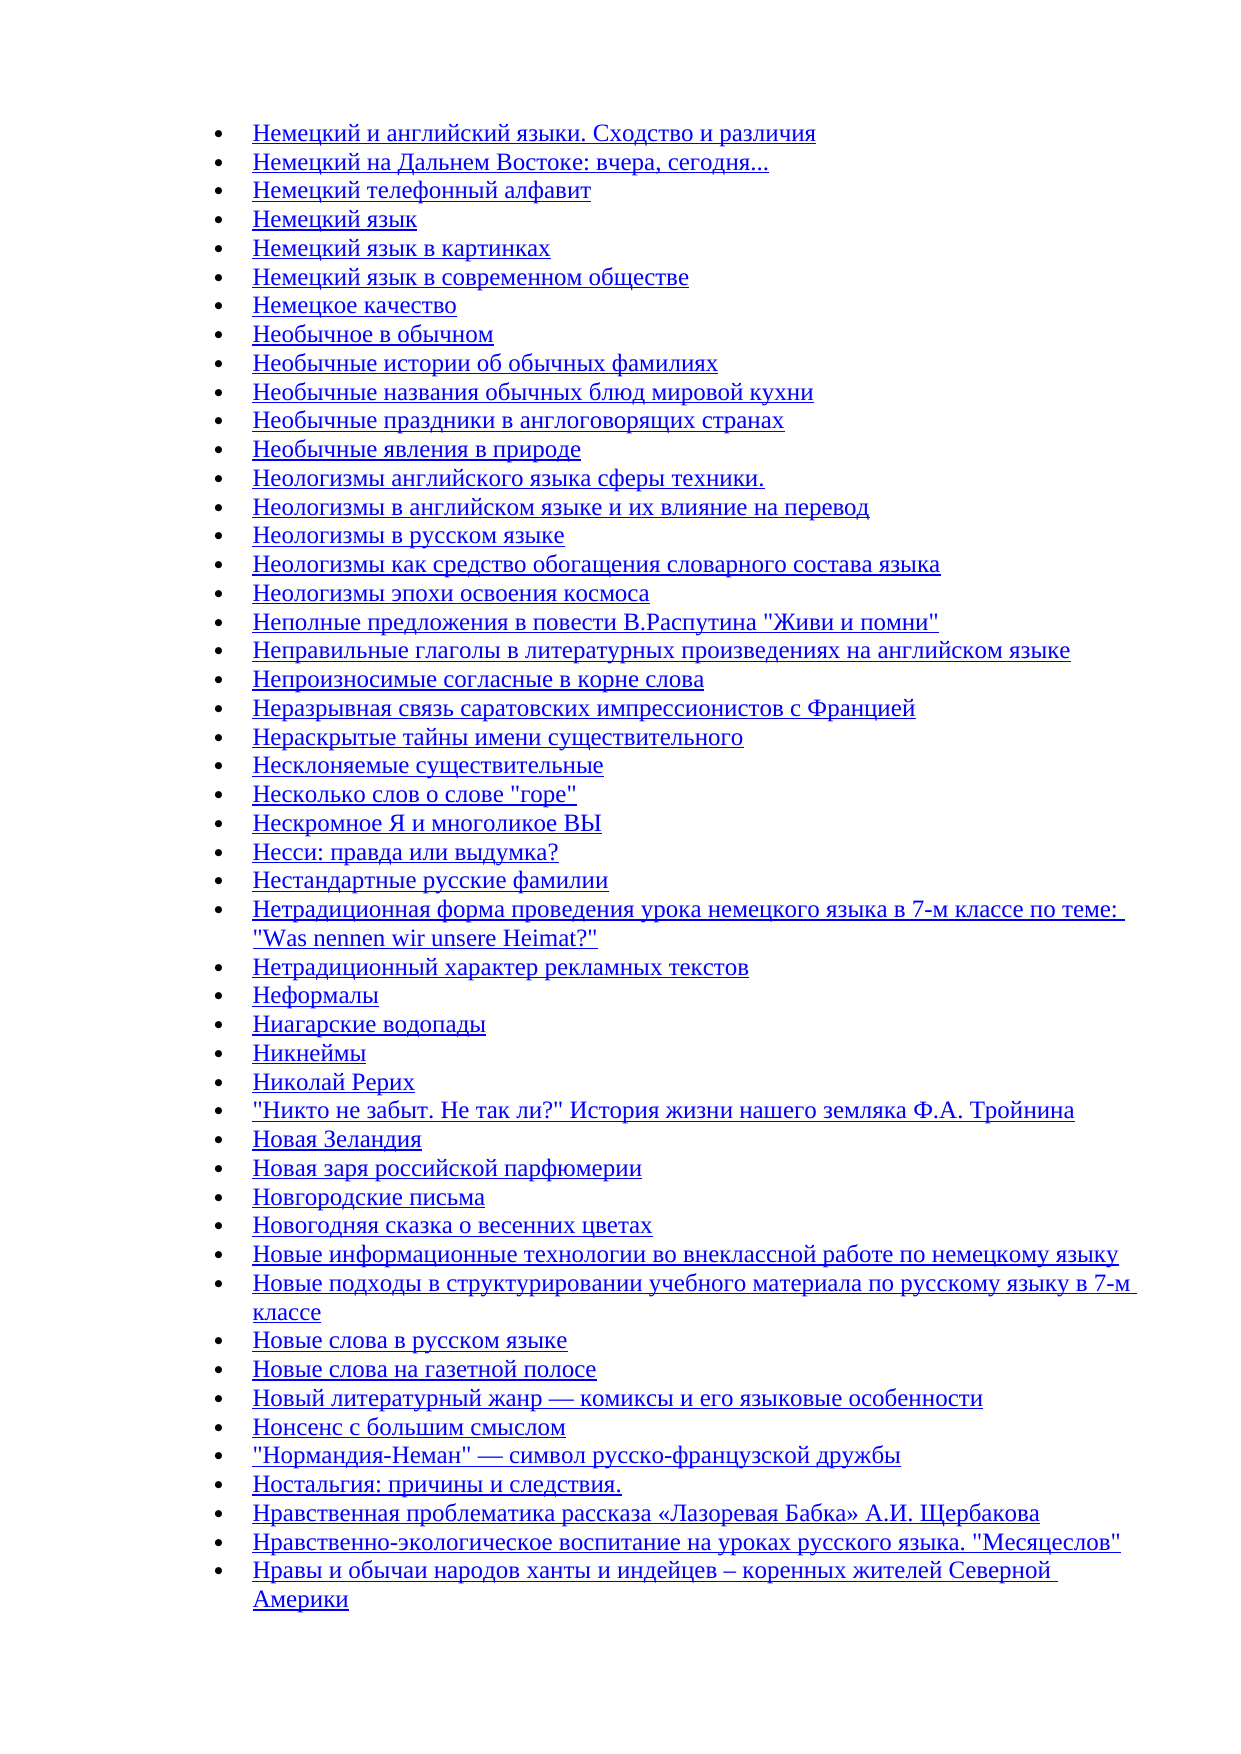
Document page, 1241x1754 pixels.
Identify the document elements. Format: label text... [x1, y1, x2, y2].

list Необычные названия обычных блюд мировой кухни [215, 377, 1152, 406]
list Несколько слов о слове "горе" [215, 779, 1152, 808]
list Новая Зеландия [215, 1124, 1152, 1153]
list Немецкий телефонный алфавит [215, 176, 1152, 204]
list Немецкий язык [215, 204, 1152, 233]
list Нравственная проблематика рассказа «Лазоревая Бабка» А.И. Щербакова [215, 1498, 1152, 1527]
list Неформалы [215, 981, 1152, 1009]
list Новая заря российской парфюмерии [215, 1153, 1152, 1182]
list Неполные предложения в повести В.Распутина "Живи и помни" [215, 607, 1152, 636]
list Ностальгия: причины и следствия. [215, 1469, 1152, 1498]
list Непроизносимые согласные в корне слова [215, 664, 1152, 693]
list Ниагарские водопады [215, 1009, 1152, 1038]
list Новый литературный жанр — комиксы и его языковые особенности [215, 1383, 1152, 1412]
list Немецкий на Дальнем Востоке: вчера, сегодня... [215, 147, 1152, 176]
list Неологизмы эпохи освоения космоса [215, 578, 1152, 607]
list Новые подходы в структурировании учебного материала по русскому языку в 7-м классе [215, 1268, 1152, 1326]
list Нравственно-экологическое воспитание на уроках русского языка. "Месяцеслов" [215, 1527, 1152, 1556]
list Неологизмы как средство обогащения словарного состава языка [215, 549, 1152, 578]
list Немецкий язык в картинках [215, 233, 1152, 262]
list Новые информационные технологии во внеклассной работе по немецкому языку [215, 1239, 1152, 1268]
list Новогодняя сказка о весенних цветах [215, 1211, 1152, 1239]
list "Нормандия-Неман" — символ русско-французской дружбы [215, 1441, 1152, 1469]
list Нескромное Я и многоликое ВЫ [215, 808, 1152, 837]
list Новые слова на газетной полосе [215, 1354, 1152, 1383]
list Нравы и обычаи народов ханты и индейцев – коренных жителей Северной Америки [215, 1556, 1152, 1613]
list Никнеймы [215, 1038, 1152, 1067]
list Необычные явления в природе [215, 434, 1152, 463]
list Неологизмы в русском языке [215, 521, 1152, 549]
list Нетрадиционный характер рекламных текстов [215, 952, 1152, 981]
list Необычные истории об обычных фамилиях [215, 348, 1152, 377]
list Неологизмы английского языка сферы техники. [215, 463, 1152, 492]
list Нонсенс с большим смыслом [215, 1412, 1152, 1441]
list Новгородские письма [215, 1182, 1152, 1211]
list Нетрадиционная форма проведения урока немецкого языка в 7-м классе по теме: "Was nennen wir unsere Heimat?" [215, 894, 1152, 952]
list Нестандартные русские фамилии [215, 866, 1152, 894]
list Необычное в обычном [215, 319, 1152, 348]
list Несси: правда или выдумка? [215, 837, 1152, 866]
list Немецкий и английский языки. Сходство и различия [215, 118, 1152, 147]
list Неразрывная связь саратовских импрессионистов с Францией [215, 693, 1152, 722]
list Несклоняемые существительные [215, 751, 1152, 779]
list Неологизмы в английском языке и их влияние на перевод [215, 492, 1152, 521]
list Необычные праздники в англоговорящих странах [215, 406, 1152, 434]
list Николай Рерих [215, 1067, 1152, 1096]
list Немецкое качество [215, 291, 1152, 319]
list Новые слова в русском языке [215, 1326, 1152, 1354]
list Нераскрытые тайны имени существительного [215, 722, 1152, 751]
list Немецкий язык в современном обществе [215, 262, 1152, 291]
list Неправильные глаголы в литературных произведениях на английском языке [215, 636, 1152, 664]
list "Никто не забыт. Не так ли?" История жизни нашего земляка Ф.А. Тройнина [215, 1096, 1152, 1124]
